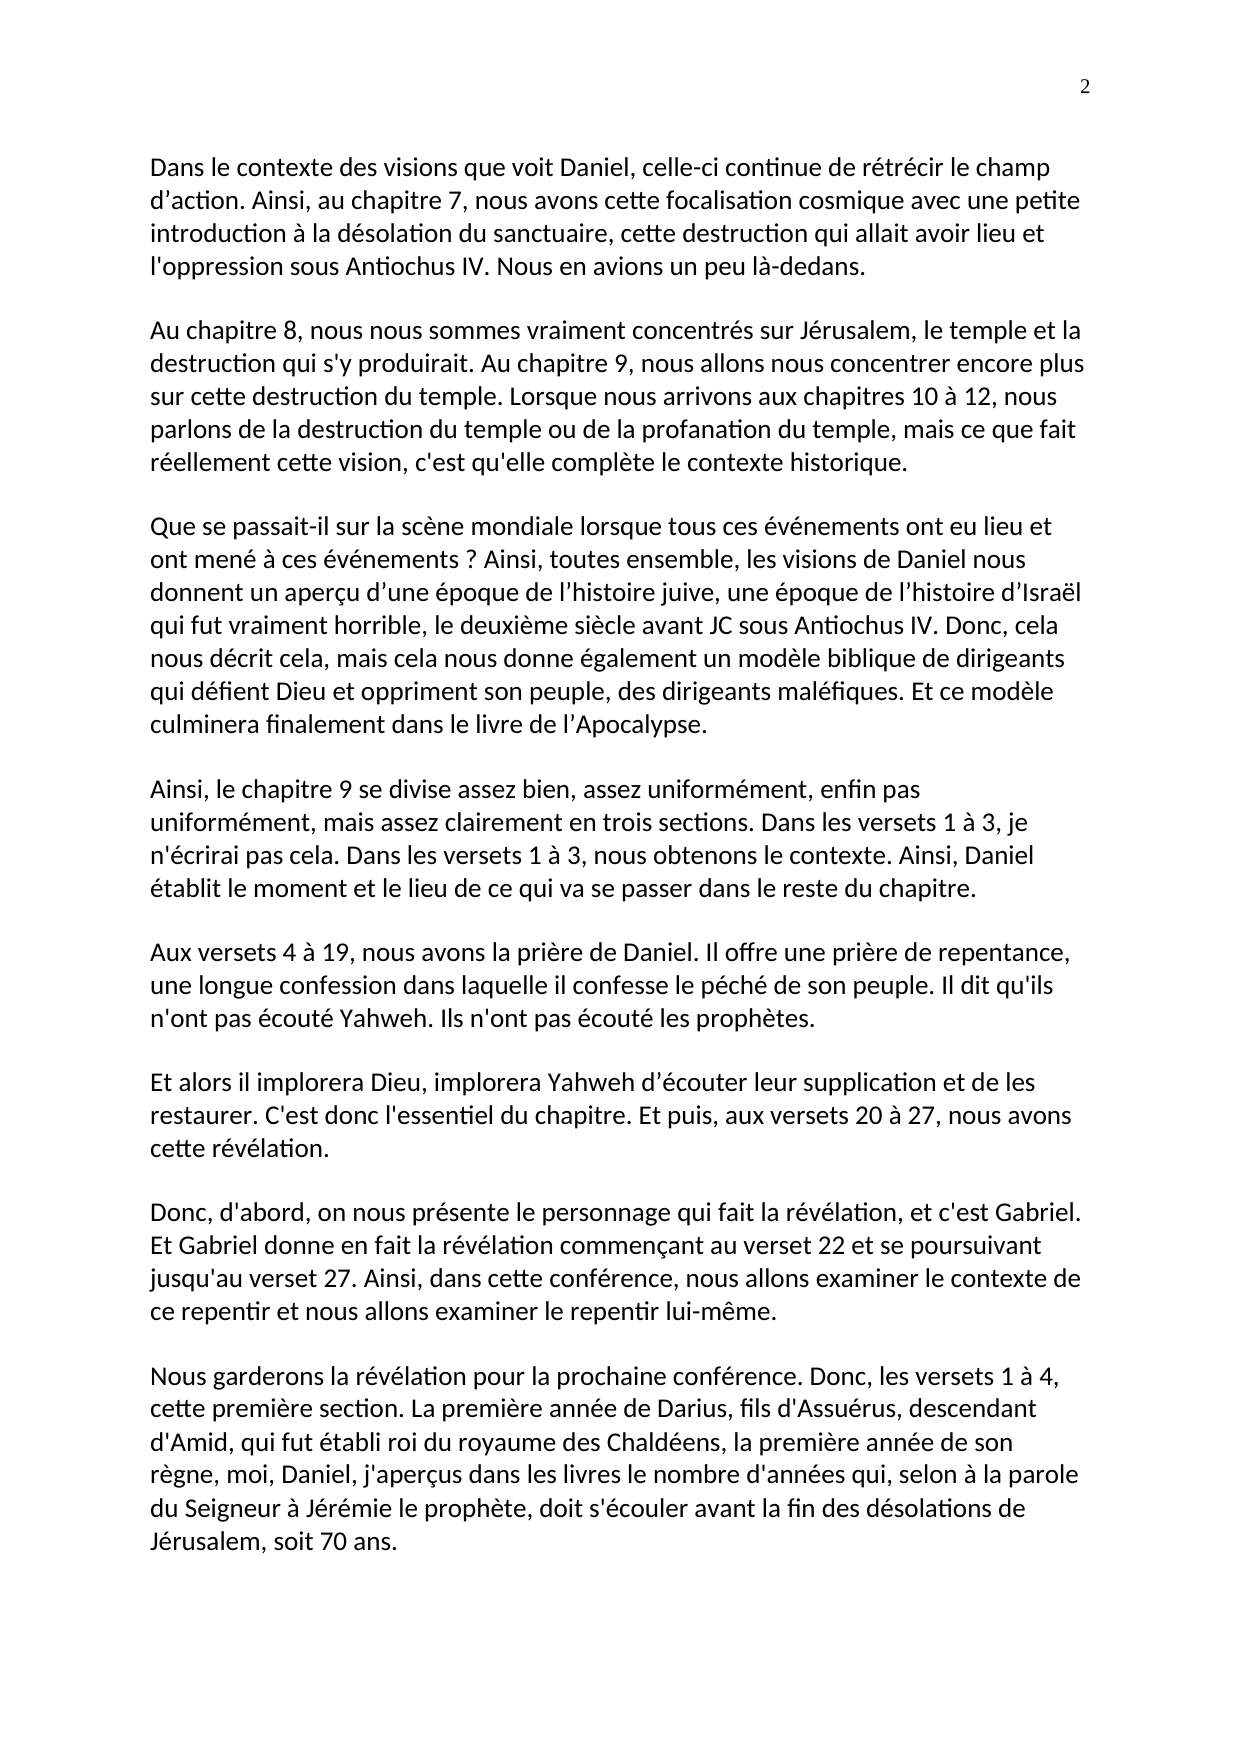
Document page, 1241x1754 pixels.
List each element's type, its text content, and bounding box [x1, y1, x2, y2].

text Nous garderons la révélation pour la prochaine conférence. Donc, les versets 1 à 4, cette première section. La première année de Darius, fils d'Assuérus, descendant d'Amid, qui fut établi roi du royaume des Chaldéens, la première année de son règne, moi, Daniel, j'aperçus dans les livres le nombre d'années qui, selon à la parole du Seigneur à Jérémie le prophète, doit s'écouler avant la fin des désolations de Jérusalem, soit 70 ans. [150, 1359, 1090, 1557]
text Et alors il implorera Dieu, implorera Yahweh d’écouter leur supplication et de les restaurer. C'est donc l'essentiel du chapitre. Et puis, aux versets 20 à 27, nous avons cette révélation. [150, 1065, 1090, 1164]
text Dans le contexte des visions que voit Daniel, celle-ci continue de rétrécir le champ d’action. Ainsi, au chapitre 7, nous avons cette focalisation cosmique avec une petite introduction à la désolation du sanctuaire, cette destruction qui allait avoir lieu et l'oppression sous Antiochus IV. Nous en avions un peu là-dedans. [150, 150, 1090, 282]
text Au chapitre 8, nous nous sommes vraiment concentrés sur Jérusalem, le temple et la destruction qui s'y produirait. Au chapitre 9, nous allons nous concentrer encore plus sur cette destruction du temple. Lorsque nous arrivons aux chapitres 10 à 12, nous parlons de la destruction du temple ou de la profanation du temple, mais ce que fait réellement cette vision, c'est qu'elle complète le contexte historique. [150, 313, 1090, 478]
text Que se passait-il sur la scène mondiale lorsque tous ces événements ont eu lieu et ont mené à ces événements ? Ainsi, toutes ensemble, les visions de Daniel nous donnent un aperçu d’une époque de l’histoire juive, une époque de l’histoire d’Israël qui fut vraiment horrible, le deuxième siècle avant JC sous Antiochus IV. Donc, cela nous décrit cela, mais cela nous donne également un modèle biblique de dirigeants qui défient Dieu et oppriment son peuple, des dirigeants maléfiques. Et ce modèle culminera finalement dans le livre de l’Apocalypse. [150, 509, 1090, 741]
text Aux versets 4 à 19, nous avons la prière de Daniel. Il offre une prière de repentance, une longue confession dans laquelle il confesse le péché de son peuple. Il dit qu'ils n'ont pas écouté Yahweh. Ils n'ont pas écouté les prophètes. [150, 935, 1090, 1034]
text Donc, d'abord, on nous présente le personnage qui fait la révélation, et c'est Gabriel. Et Gabriel donne en fait la révélation commençant au verset 22 et se poursuivant jusqu'au verset 27. Ainsi, dans cette conférence, nous allons examiner le contexte de ce repentir et nous allons examiner le repentir lui-même. [150, 1195, 1090, 1327]
text Ainsi, le chapitre 9 se divise assez bien, assez uniformément, enfin pas uniformément, mais assez clairement en trois sections. Dans les versets 1 à 3, je n'écrirai pas cela. Dans les versets 1 à 3, nous obtenons le contexte. Ainsi, Daniel établit le moment et le lieu de ce qui va se passer dans le reste du chapitre. [150, 772, 1090, 904]
